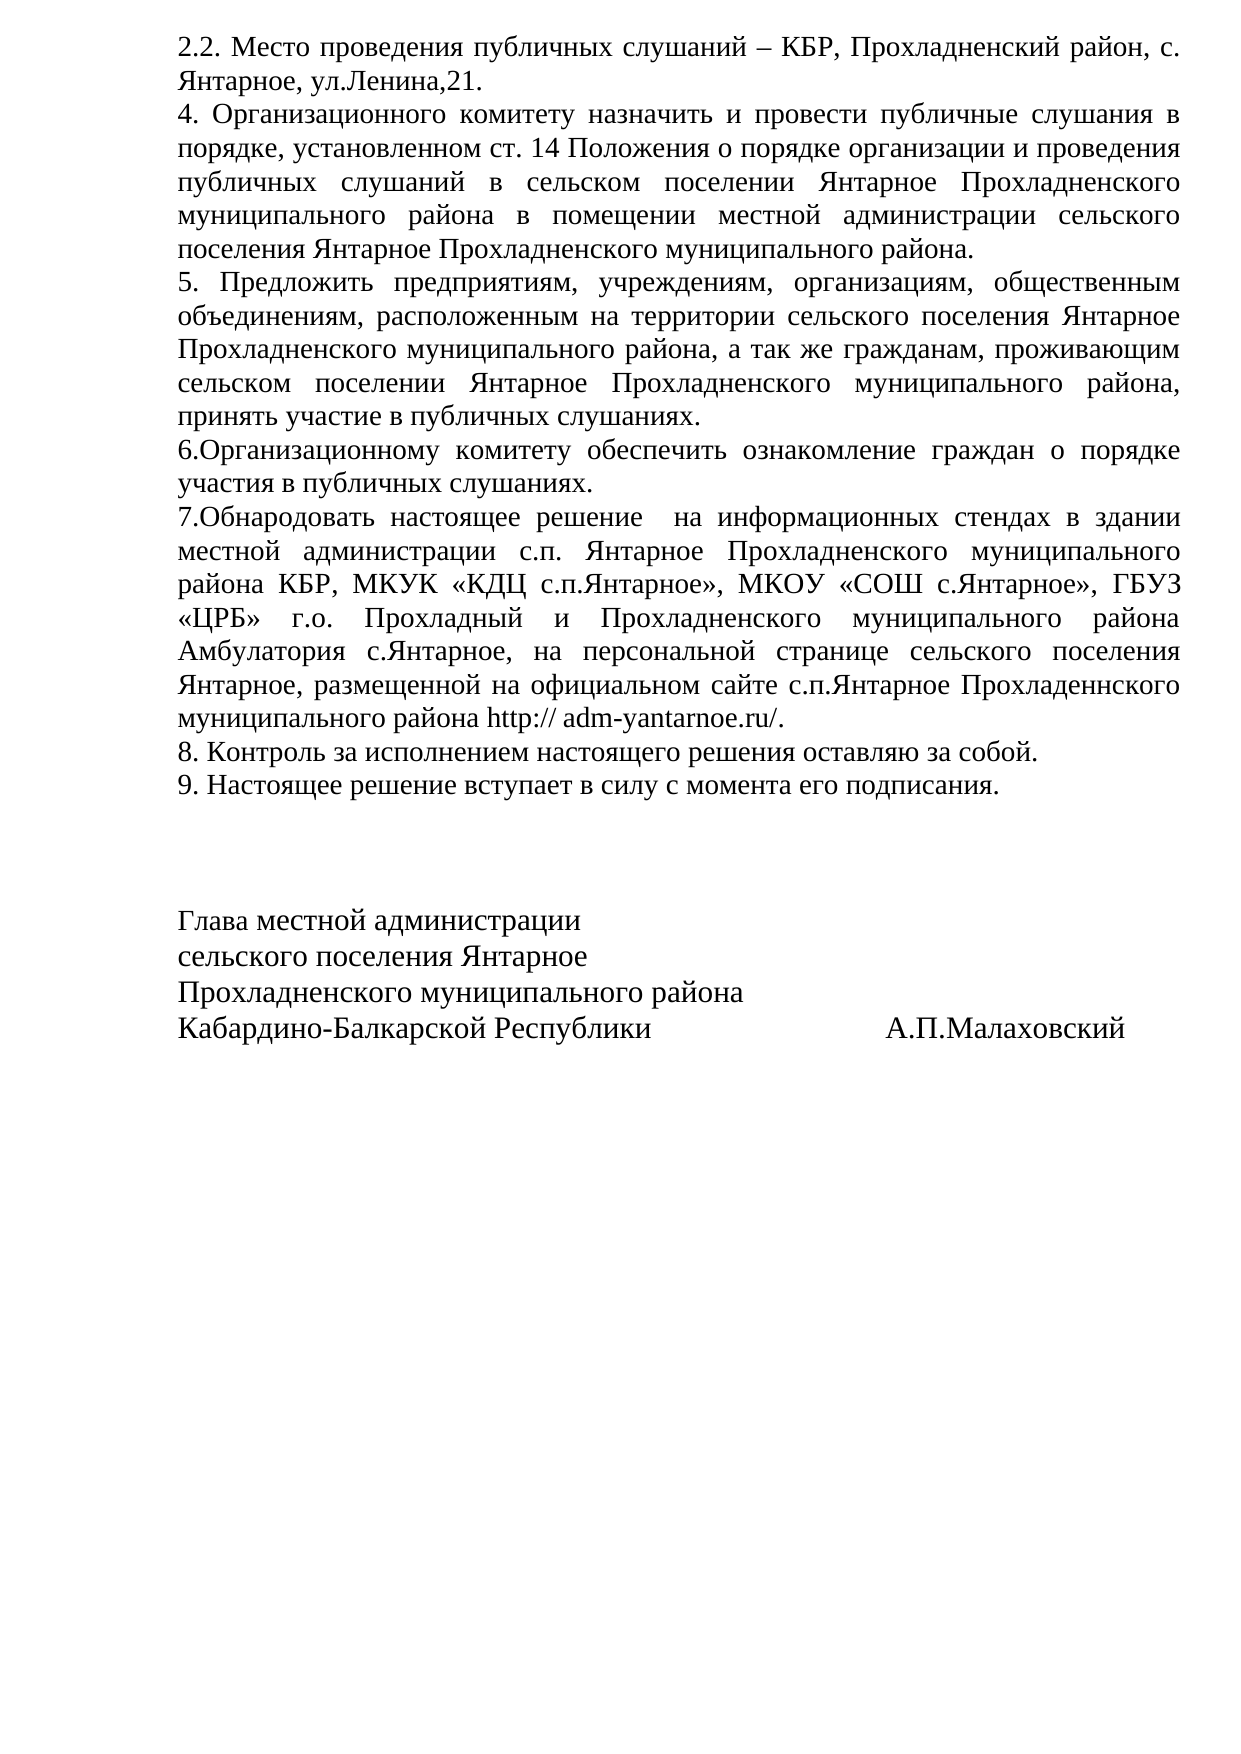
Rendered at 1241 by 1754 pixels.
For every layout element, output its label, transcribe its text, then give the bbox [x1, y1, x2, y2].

text Глава местной администрации [177, 902, 1181, 938]
text 6.Организационному комитету обеспечить ознакомление граждан о порядке участия в публичных слушаниях. [177, 432, 1181, 499]
text Кабардино-Балкарской Республики А.П.Малаховский [177, 1009, 1181, 1045]
text 8. Контроль за исполнением настоящего решения оставляю за собой. [177, 734, 1181, 767]
text Прохладненского муниципального района [177, 973, 1181, 1009]
text 2.2. Место проведения публичных слушаний – КБР, Прохладненский район, с. Янтарное, ул.Ленина,21. [177, 29, 1181, 97]
text 4. Организационного комитету назначить и провести публичные слушания в порядке, установленном ст. 14 Положения о порядке организации и проведения публичных слушаний в сельском поселении Янтарное Прохладненского муниципального района в помещении местной администрации сельского поселения Янтарное Прохладненского муниципального района. [177, 97, 1181, 264]
text 9. Настоящее решение вступает в силу с момента его подписания. [177, 767, 1181, 801]
text 5. Предложить предприятиям, учреждениям, организациям, общественным объединениям, расположенным на территории сельского поселения Янтарное Прохладненского муниципального района, а так же гражданам, проживающим сельском поселении Янтарное Прохладненского муниципального района, принять участие в публичных слушаниях. [177, 264, 1181, 432]
text сельского поселения Янтарное [177, 938, 1181, 973]
text 7.Обнародовать настоящее решение на информационных стендах в здании местной администрации с.п. Янтарное Прохладненского муниципального района КБР, МКУК «КДЦ с.п.Янтарное», МКОУ «СОШ с.Янтарное», ГБУЗ «ЦРБ» г.о. Прохладный и Прохладненского муниципального района Амбулатория с.Янтарное, на персональной странице сельского поселения Янтарное, размещенной на официальном сайте с.п.Янтарное Прохладеннского муниципального района http:// adm-yantarnoe.ru/. [177, 499, 1181, 734]
